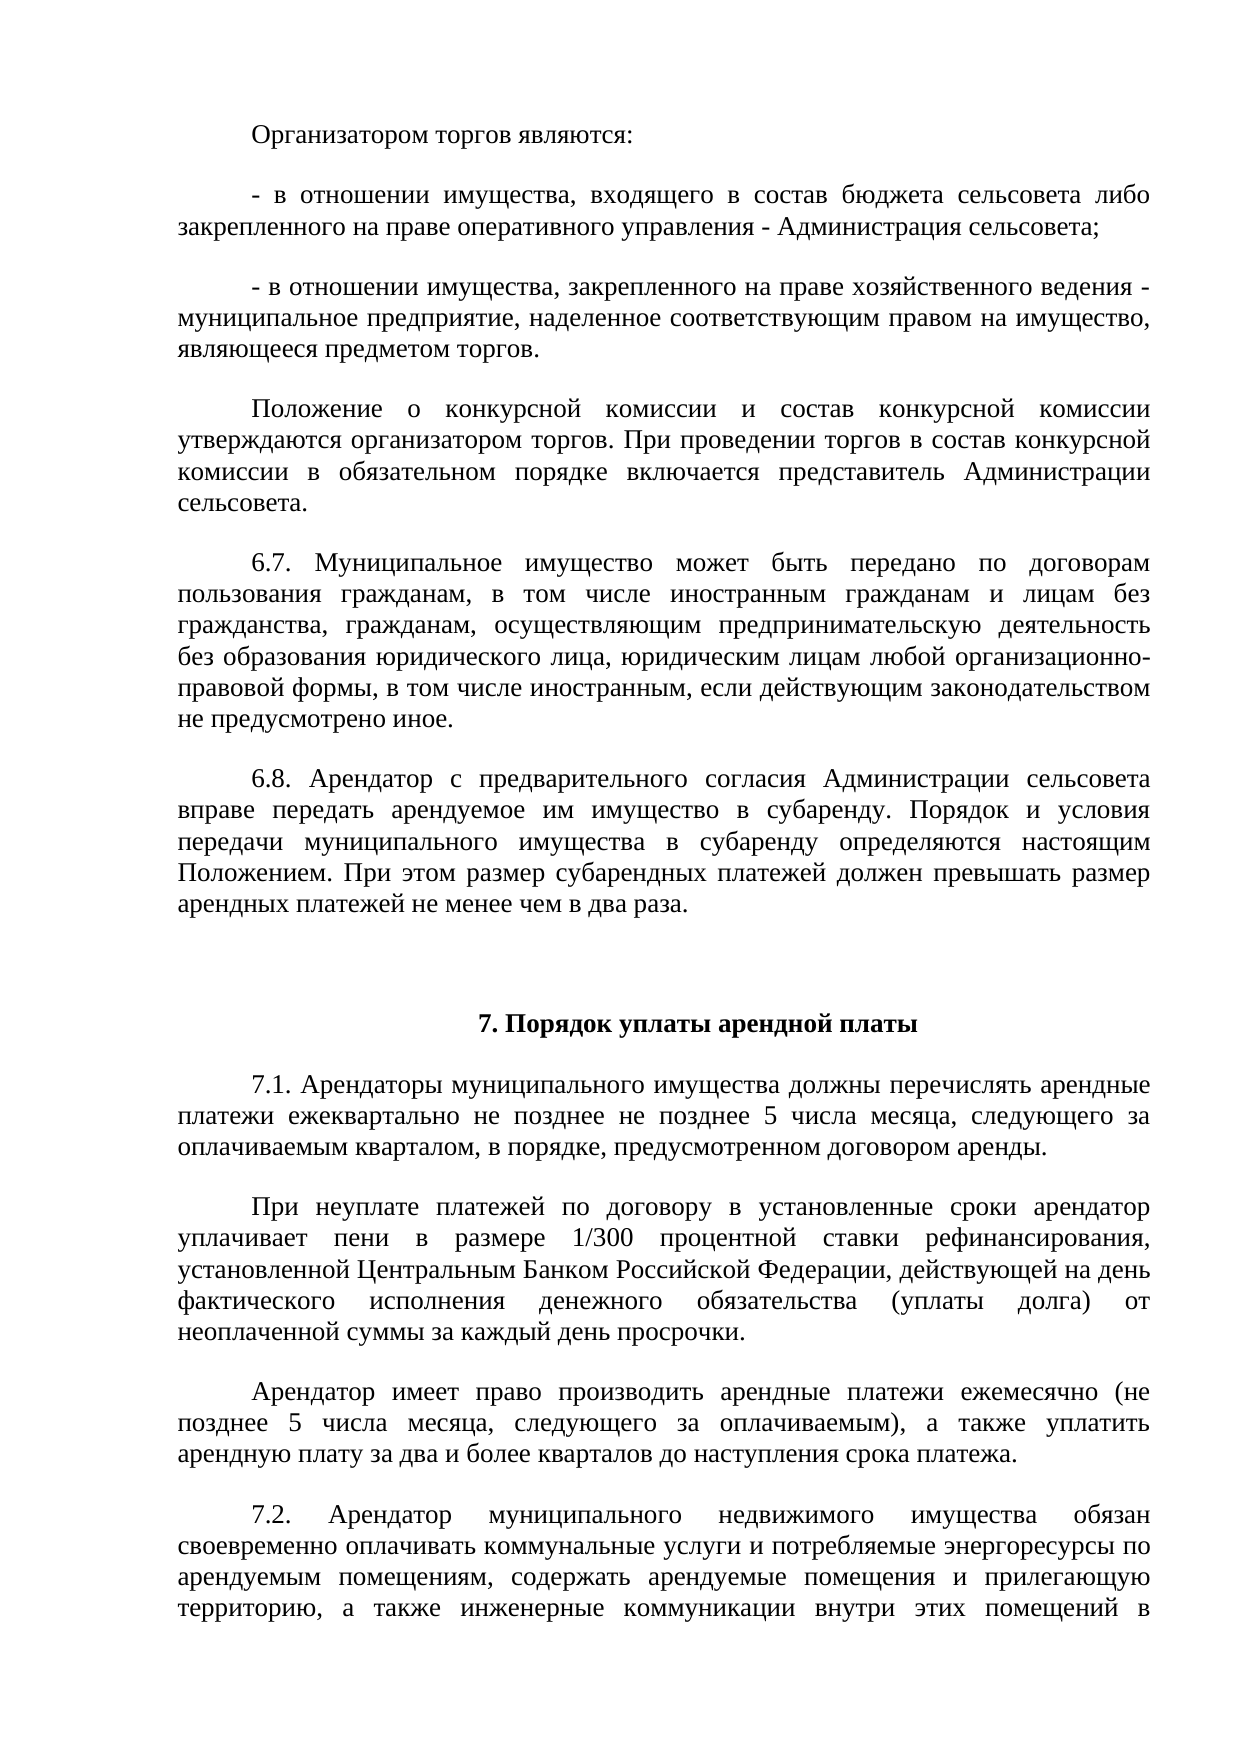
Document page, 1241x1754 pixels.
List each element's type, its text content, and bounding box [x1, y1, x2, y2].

text Положение о конкурсной комиссии и состав конкурсной комиссии утверждаются организатором торгов. При проведении торгов в состав конкурсной комиссии в обязательном порядке включается представитель Администрации сельсовета. [177, 392, 1152, 517]
text 7.1. Арендаторы муниципального имущества должны перечислять арендные платежи ежеквартально не позднее не позднее 5 числа месяца, следующего за оплачиваемым кварталом, в порядке, предусмотренном договором аренды. [177, 1068, 1152, 1161]
text Организатором торгов являются: [177, 118, 1152, 149]
text - в отношении имущества, входящего в состав бюджета сельсовета либо закрепленного на праве оперативного управления - Администрация сельсовета; [177, 178, 1152, 241]
text 6.8. Арендатор с предварительного согласия Администрации сельсовета вправе передать арендуемое им имущество в субаренду. Порядок и условия передачи муниципального имущества в субаренду определяются настоящим Положением. При этом размер субарендных платежей должен превышать размер арендных платежей не менее чем в два раза. [177, 762, 1152, 918]
text Арендатор имеет право производить арендные платежи ежемесячно (не позднее 5 числа месяца, следующего за оплачиваемым), а также уплатить арендную плату за два и более кварталов до наступления срока платежа. [177, 1375, 1152, 1469]
text 7. Порядок уплаты арендной платы [177, 1007, 1152, 1039]
text - в отношении имущества, закрепленного на праве хозяйственного ведения - муниципальное предприятие, наделенное соответствующим правом на имущество, являющееся предметом торгов. [177, 270, 1152, 363]
text 6.7. Муниципальное имущество может быть передано по договорам пользования гражданам, в том числе иностранным гражданам и лицам без гражданства, гражданам, осуществляющим предпринимательскую деятельность без образования юридического лица, юридическим лицам любой организационно-правовой формы, в том числе иностранным, если действующим законодательством не предусмотрено иное. [177, 546, 1152, 733]
text При неуплате платежей по договору в установленные сроки арендатор уплачивает пени в размере 1/300 процентной ставки рефинансирования, установленной Центральным Банком Российской Федерации, действующей на день фактического исполнения денежного обязательства (уплаты долга) от неоплаченной суммы за каждый день просрочки. [177, 1190, 1152, 1346]
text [177, 1498, 1152, 1622]
